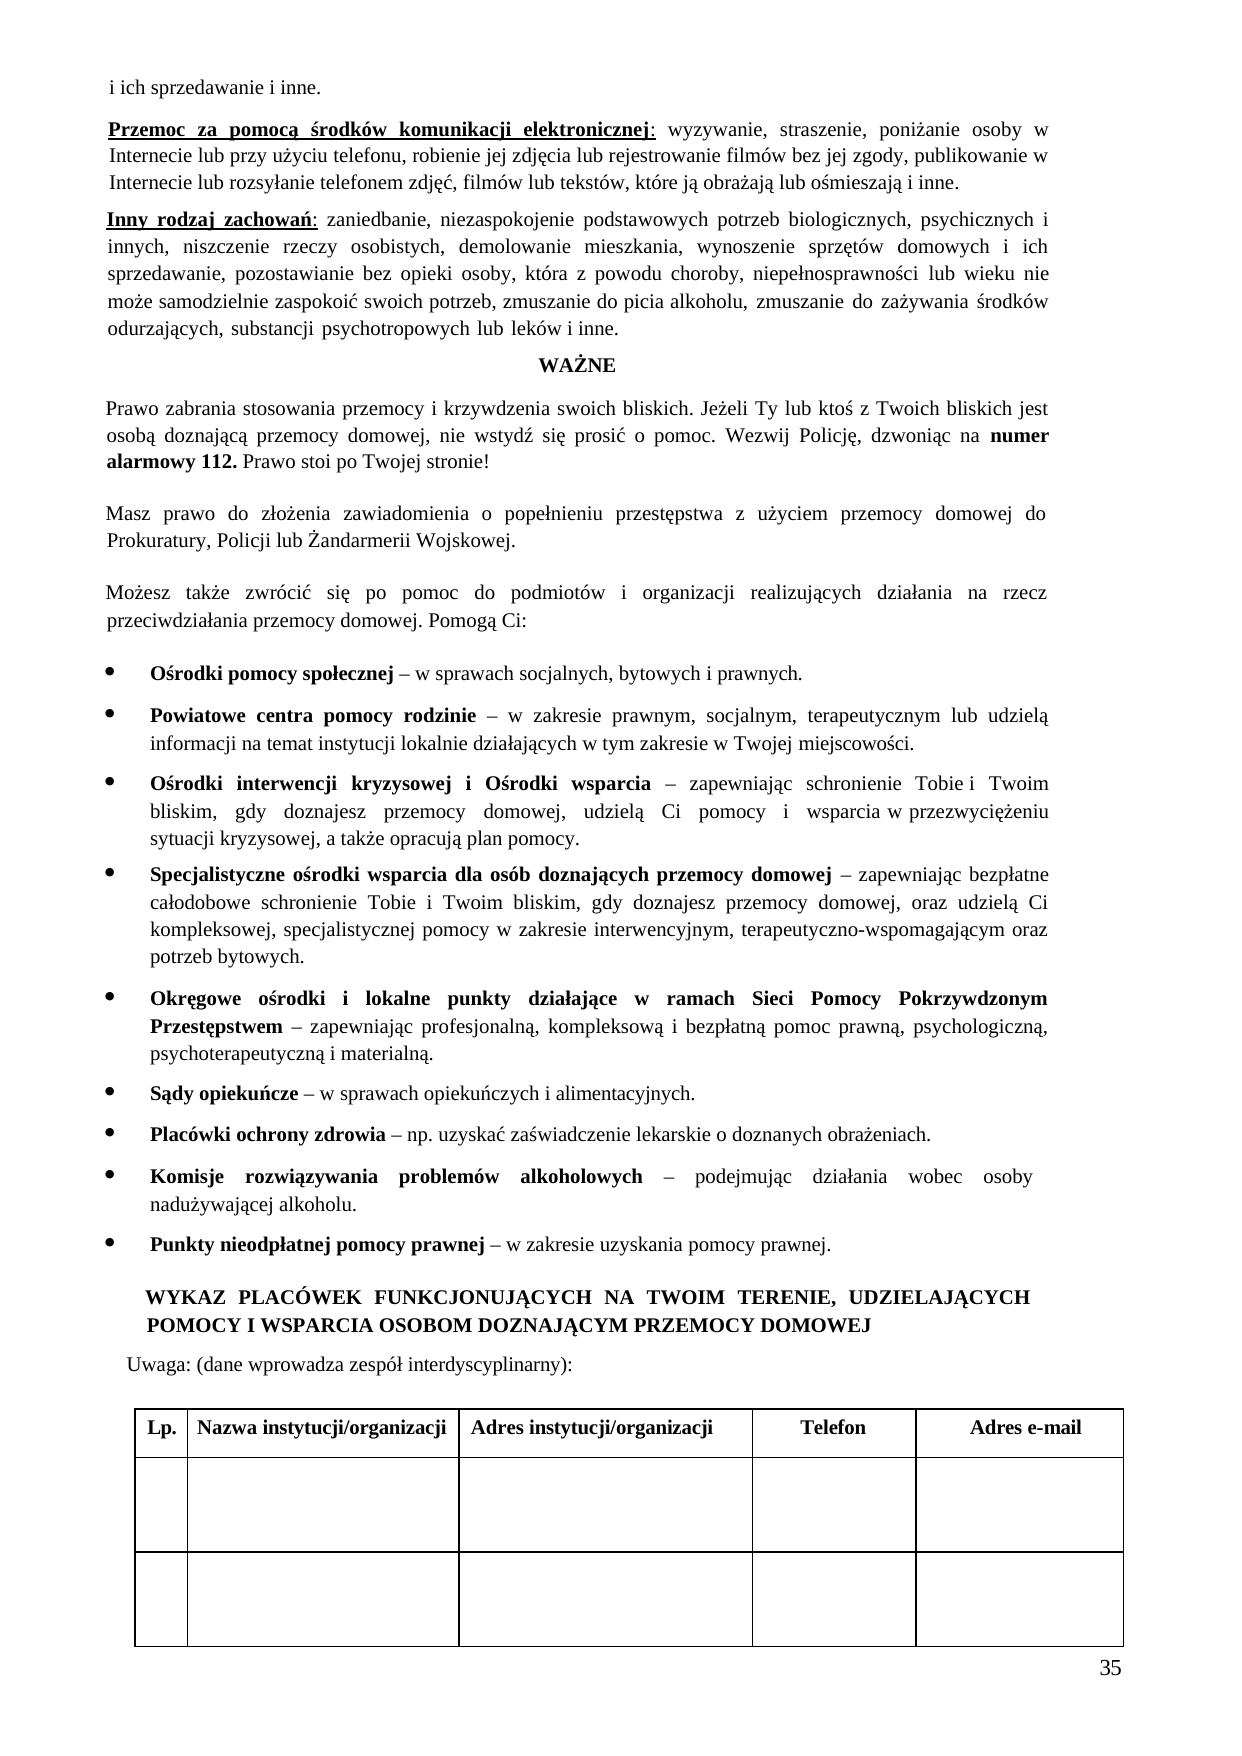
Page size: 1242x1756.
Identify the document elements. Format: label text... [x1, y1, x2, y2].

table_cell [188, 1458, 458, 1551]
text Masz prawo do złożenia zawiadomienia o popełnieniu przestępstwa z użyciem przemocy domowej do Prokuratury, Policji lub Żandarmerii Wojskowej. [105, 501, 1048, 552]
table_header Telefon [753, 1410, 915, 1457]
list Ośrodki pomocy społecznej – w sprawach socjalnych, bytowych i prawnych. [105, 661, 1167, 685]
text WAŻNE [75, 352, 1079, 377]
list Okręgowe ośrodki i lokalne punkty działające w ramach Sieci Pomocy Pokrzywdzonym Przestępstwem – zapewniając profesjonalną, kompleksową i bezpłatną pomoc prawną, psychologiczną, psychoterapeutyczną i materialną. [105, 986, 1049, 1065]
table_header Adres instytucji/organizacji [460, 1410, 752, 1457]
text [108, 75, 1049, 99]
text WYKAZ PLACÓWEK FUNKCJONUJĄCYCH NA TWOIM TERENIE, UDZIELAJĄCYCH POMOCY I WSPARCIA OSOBOM DOZNAJĄCYM PRZEMOCY DOMOWEJ [145, 1285, 1031, 1337]
text Uwaga: (dane wprowadza zespół interdyscyplinarny): [126, 1352, 1167, 1376]
table_header Lp. [136, 1410, 187, 1457]
list Sądy opiekuńcze – w sprawach opiekuńczych i alimentacyjnych. [105, 1081, 1167, 1106]
list Placówki ochrony zdrowia – np. uzyskać zaświadczenie lekarskie o doznanych obrażeniach. [105, 1122, 1167, 1147]
table_cell [753, 1553, 915, 1646]
table_cell [917, 1553, 1123, 1646]
list Punkty nieodpłatnej pomocy prawnej – w zakresie uzyskania pomocy prawnej. [105, 1232, 1167, 1257]
text Przemoc za pomocą środków komunikacji elektronicznej: wyzywanie, straszenie, poniżanie osoby w Internecie lub przy użyciu telefonu, robienie jej zdjęcia lub rejestrowanie filmów bez jej zgody, publikowanie w Internecie lub rozsyłanie telefonem zdjęć, filmów lub tekstów, które ją obrażają lub ośmieszają i inne. [108, 117, 1049, 194]
table_header Adres e-mail [917, 1410, 1123, 1457]
table_cell [917, 1458, 1123, 1551]
table_cell [460, 1458, 752, 1551]
list Ośrodki interwencji kryzysowej i Ośrodki wsparcia – zapewniając schronienie Tobie i Twoim bliskim, gdy doznajesz przemocy domowej, udzielą Ci pomocy i wsparcia w przezwyciężeniu sytuacji kryzysowej, a także opracują plan pomocy. [105, 771, 1049, 850]
table_cell [136, 1553, 187, 1646]
list Specjalistyczne ośrodki wsparcia dla osób doznających przemocy domowej – zapewniając bezpłatne całodobowe schronienie Tobie i Twoim bliskim, gdy doznajesz przemocy domowej, oraz udzielą Ci kompleksowej, specjalistycznej pomocy w zakresie interwencyjnym, terapeutyczno-wspomagającym oraz potrzeb bytowych. [105, 862, 1049, 968]
table_header Nazwa instytucji/organizacji [188, 1410, 458, 1457]
text Możesz także zwrócić się po pomoc do podmiotów i organizacji realizujących działania na rzecz przeciwdziałania przemocy domowej. Pomogą Ci: [105, 580, 1048, 632]
table_cell [136, 1458, 187, 1551]
table_cell [460, 1553, 752, 1646]
table_cell [753, 1458, 915, 1551]
text Prawo zabrania stosowania przemocy i krzywdzenia swoich bliskich. Jeżeli Ty lub ktoś z Twoich bliskich jest osobą doznającą przemocy domowej, nie wstydź się prosić o pomoc. Wezwij Policję, dzwoniąc na numer alarmowy 112. Prawo stoi po Twojej stronie! [105, 396, 1049, 473]
text Inny rodzaj zachowań: zaniedbanie, niezaspokojenie podstawowych potrzeb biologicznych, psychicznych i innych, niszczenie rzeczy osobistych, demolowanie mieszkania, wynoszenie sprzętów domowych i ich sprzedawanie, pozostawianie bez opieki osoby, która z powodu choroby, niepełnosprawności lub wieku nie może samodzielnie zaspokoić swoich potrzeb, zmuszanie do picia alkoholu, zmuszanie do zażywania środków odurzających, substancji psychotropowych lub leków i inne. [106, 207, 1049, 340]
list Komisje rozwiązywania problemów alkoholowych – podejmując działania wobec osoby nadużywającej alkoholu. [105, 1164, 1033, 1216]
table_cell [188, 1553, 458, 1646]
list Powiatowe centra pomocy rodzinie – w zakresie prawnym, socjalnym, terapeutycznym lub udzielą informacji na temat instytucji lokalnie działających w tym zakresie w Twojej miejscowości. [105, 703, 1049, 755]
